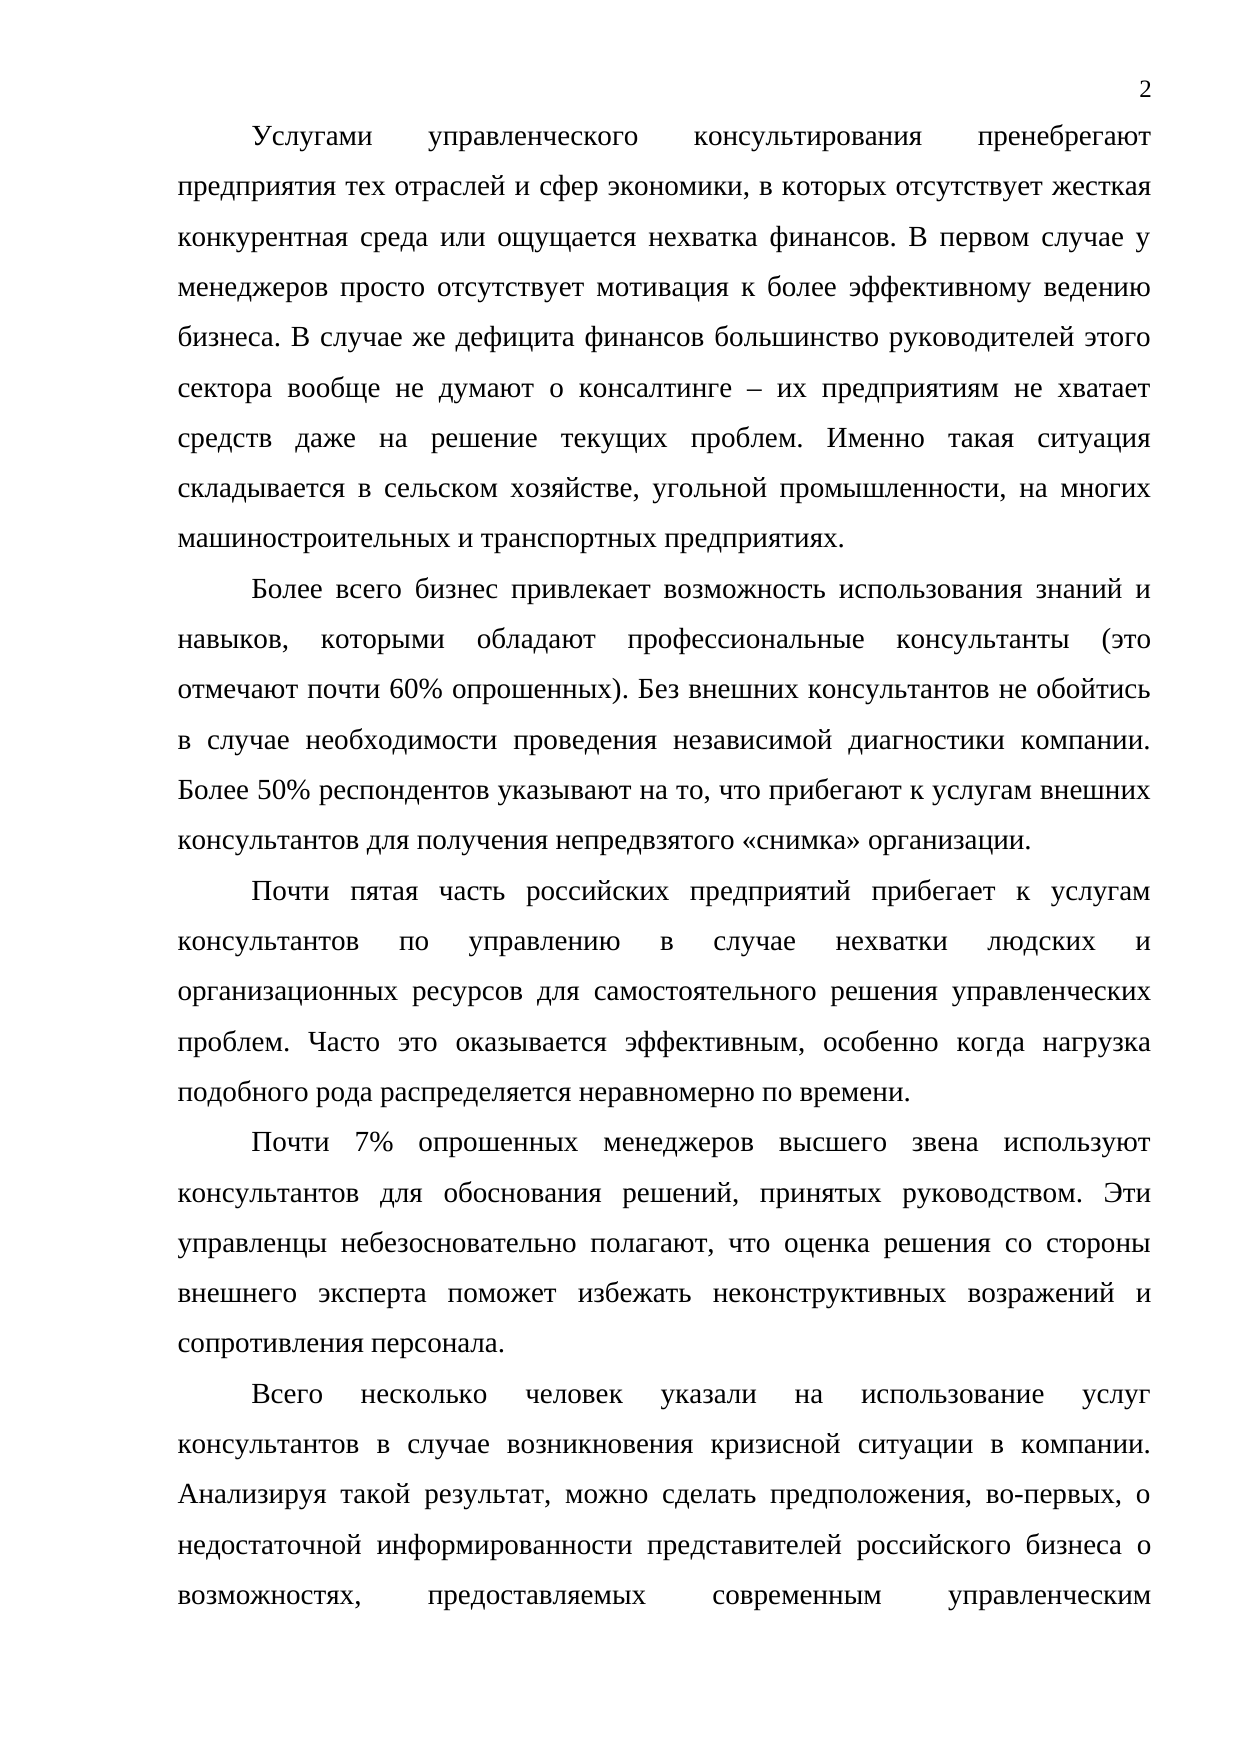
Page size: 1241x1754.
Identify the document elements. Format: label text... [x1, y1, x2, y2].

text Услугами управленческого консультирования пренебрегают предприятия тех отраслей и сфер экономики, в которых отсутствует жесткая конкурентная среда или ощущается нехватка финансов. В первом случае у менеджеров просто отсутствует мотивация к более эффективному ведению бизнеса. В случае же дефицита финансов большинство руководителей этого сектора вообще не думают о консалтинге – их предприятиям не хватает средств даже на решение текущих проблем. Именно такая ситуация складывается в сельском хозяйстве, угольной промышленности, на многих машиностроительных и транспортных предприятиях. [177, 118, 1152, 554]
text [177, 1376, 1152, 1611]
text Почти пятая часть российских предприятий прибегает к услугам консультантов по управлению в случае нехватки людских и организационных ресурсов для самостоятельного решения управленческих проблем. Часто это оказывается эффективным, особенно когда нагрузка подобного рода распределяется неравномерно по времени. [177, 873, 1152, 1108]
text Почти 7% опрошенных менеджеров высшего звена используют консультантов для обоснования решений, принятых руководством. Эти управленцы небезосновательно полагают, что оценка решения со стороны внешнего эксперта поможет избежать неконструктивных возражений и сопротивления персонала. [177, 1124, 1152, 1359]
text Более всего бизнес привлекает возможность использования знаний и навыков, которыми обладают профессиональные консультанты (это отмечают почти 60% опрошенных). Без внешних консультантов не обойтись в случае необходимости проведения независимой диагностики компании. Более 50% респондентов указывают на то, что прибегают к услугам внешних консультантов для получения непредвзятого «снимка» организации. [177, 571, 1152, 856]
